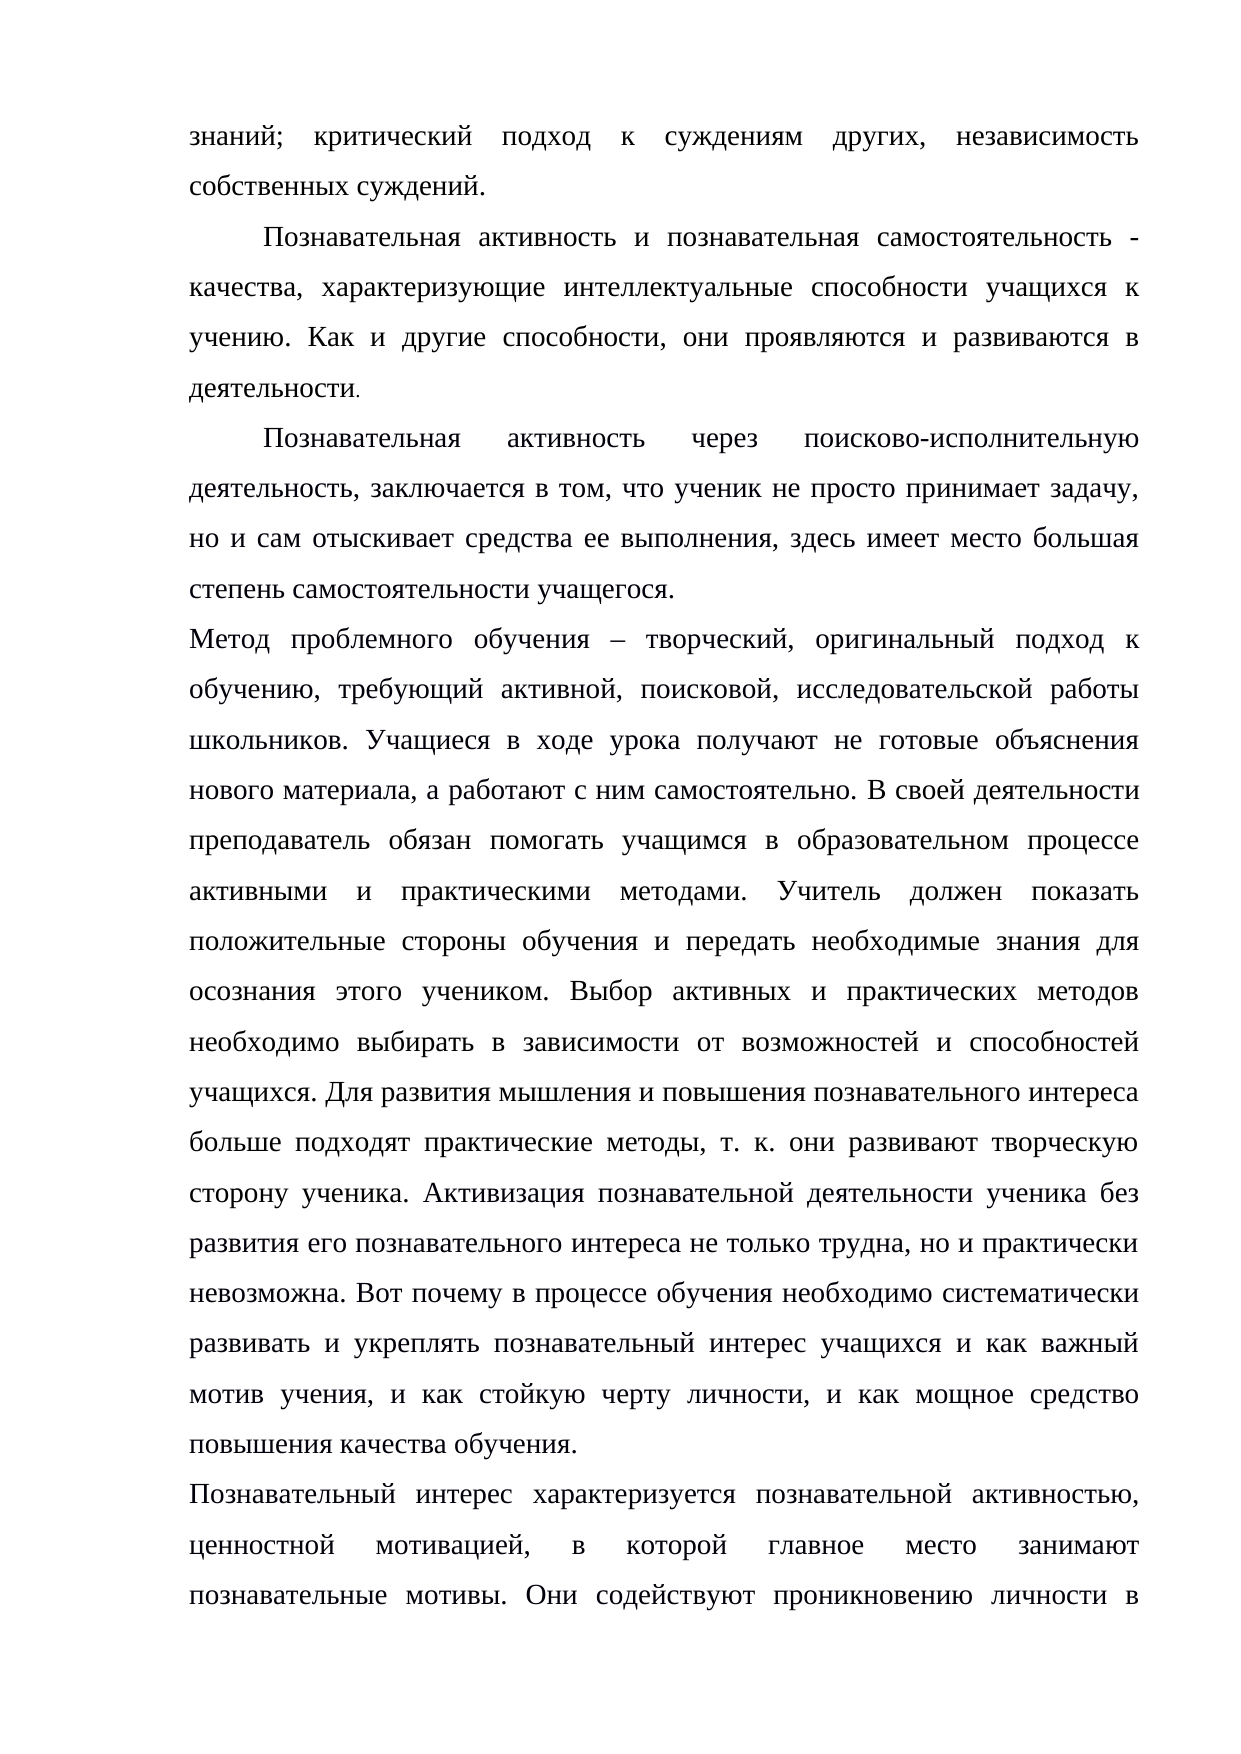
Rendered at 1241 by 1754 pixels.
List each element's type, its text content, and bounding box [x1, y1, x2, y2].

text Познавательная активность и познавательная самостоятельность - качества, характеризующие интеллектуальные способности учащихся к учению. Как и другие способности, они проявляются и развиваются в деятельности. [189, 219, 1140, 403]
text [189, 1477, 1140, 1611]
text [189, 118, 1140, 202]
text Познавательная активность через поисково-исполнительную деятельность, заключается в том, что ученик не просто принимает задачу, но и сам отыскивает средства ее выполнения, здесь имеет место большая степень самостоятельности учащегося. [189, 420, 1140, 604]
text Метод проблемного обучения – творческий, оригинальный подход к обучению, требующий активной, поисковой, исследовательской работы школьников. Учащиеся в ходе урока получают не готовые объяснения нового материала, а работают с ним самостоятельно. В своей деятельности преподаватель обязан помогать учащимся в образовательном процессе активными и практическими методами. Учитель должен показать положительные стороны обучения и передать необходимые знания для осознания этого учеником. Выбор активных и практических методов необходимо выбирать в зависимости от возможностей и способностей учащихся. Для развития мышления и повышения познавательного интереса больше подходят практические методы, т. к. они развивают творческую сторону ученика. Активизация познавательной деятельности ученика без развития его познавательного интереса не только трудна, но и практически невозможна. Вот почему в процессе обучения необходимо систематически развивать и укреплять познавательный интерес учащихся и как важный мотив учения, и как стойкую черту личности, и как мощное средство повышения качества обучения. [189, 621, 1140, 1460]
